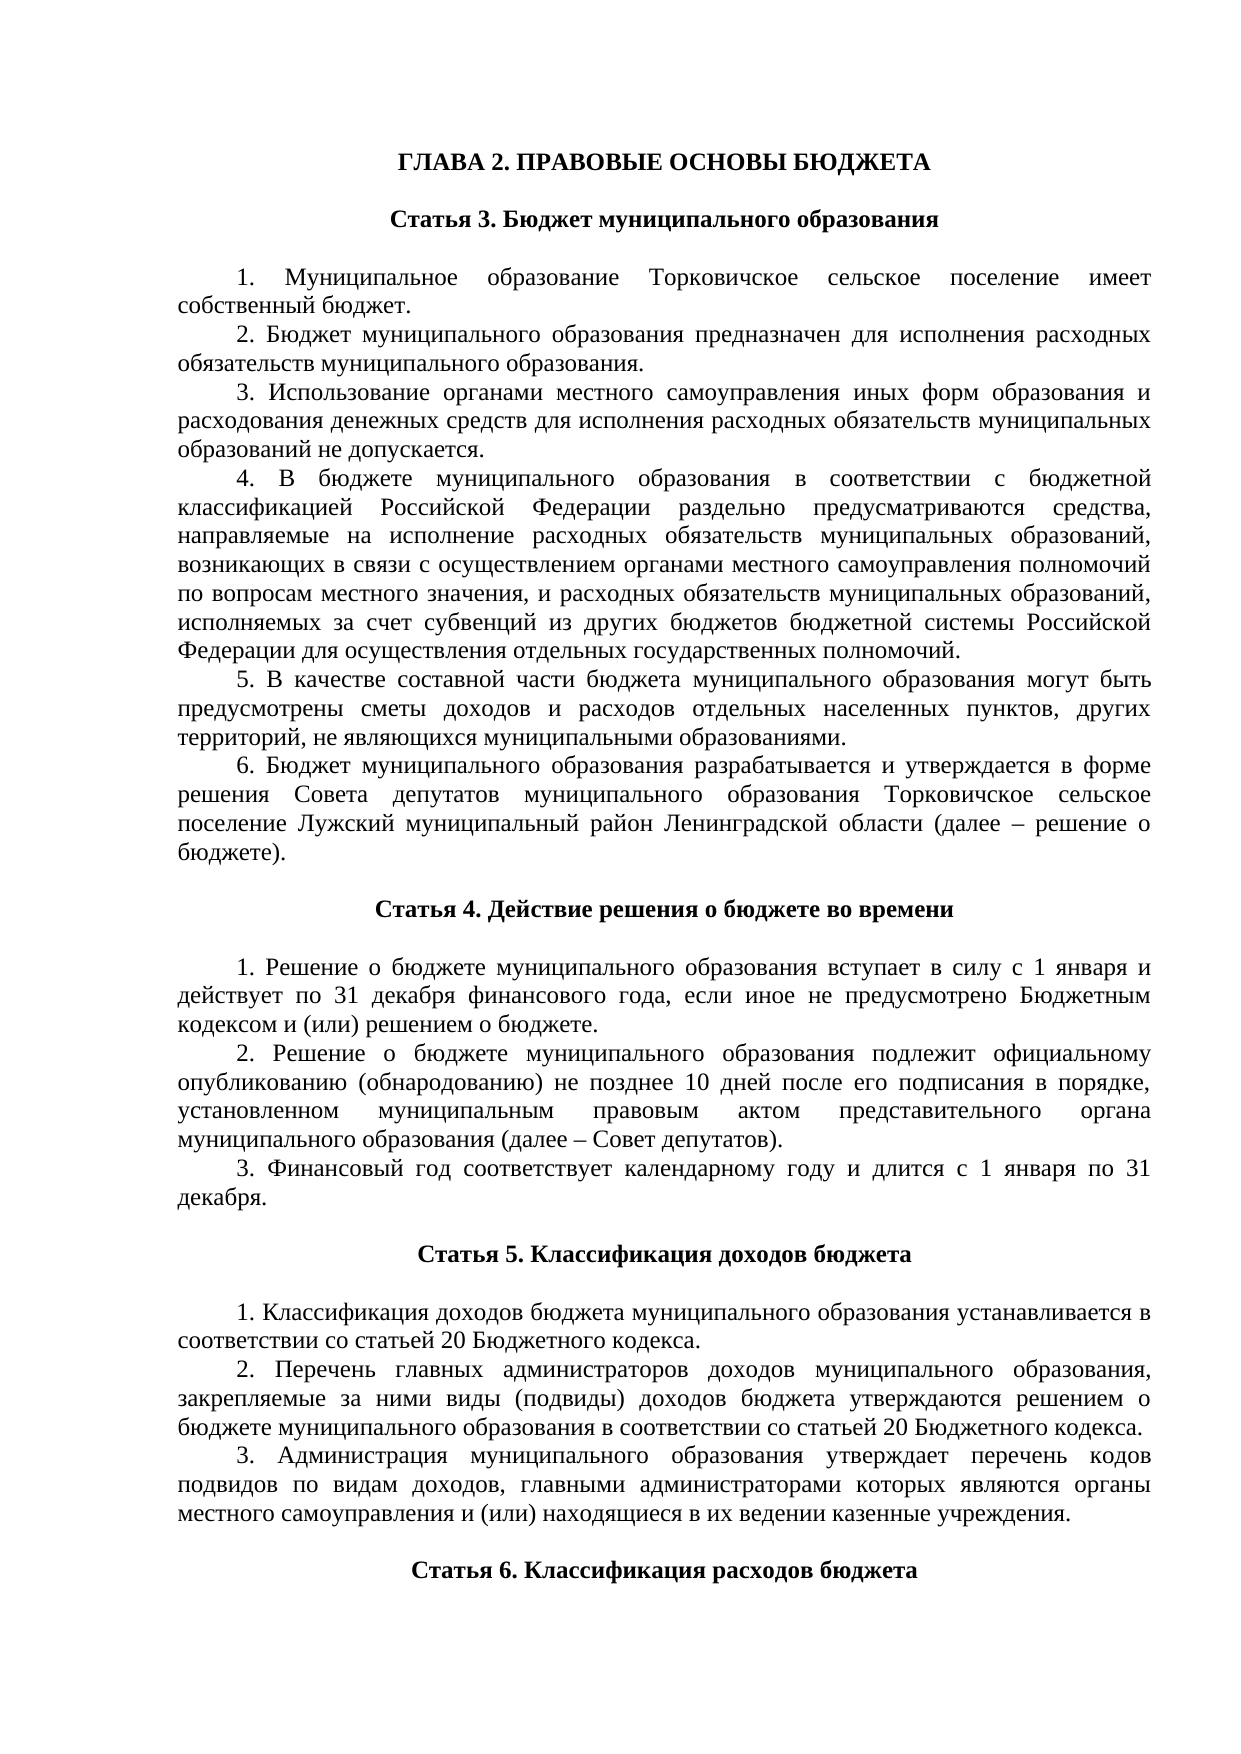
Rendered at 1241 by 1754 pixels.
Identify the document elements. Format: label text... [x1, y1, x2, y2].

text 2. Решение о бюджете муниципального образования подлежит официальному опубликованию (обнародованию) не позднее 10 дней после его подписания в порядке, установленном муниципальным правовым актом представительного органа муниципального образования (далее – Совет депутатов). [177, 1038, 1152, 1153]
text Статья 6. Классификация расходов бюджета [177, 1556, 1152, 1584]
text Статья 5. Классификация доходов бюджета [177, 1239, 1152, 1268]
text 3. Финансовый год соответствует календарному году и длится с 1 января по 31 декабря. [177, 1153, 1152, 1211]
text 1. Решение о бюджете муниципального образования вступает в силу с 1 января и действует по 31 декабря финансового года, если иное не предусмотрено Бюджетным кодексом и (или) решением о бюджете. [177, 952, 1152, 1038]
text ГЛАВА 2. ПРАВОВЫЕ ОСНОВЫ БЮДЖЕТА [177, 147, 1152, 176]
text 3. Использование органами местного самоуправления иных форм образования и расходования денежных средств для исполнения расходных обязательств муниципальных образований не допускается. [177, 377, 1152, 463]
text Статья 3. Бюджет муниципального образования [177, 204, 1152, 233]
text 1. Классификация доходов бюджета муниципального образования устанавливается в соответствии со статьей 20 Бюджетного кодекса. [177, 1297, 1152, 1354]
text 6. Бюджет муниципального образования разрабатывается и утверждается в форме решения Совета депутатов муниципального образования Торковичское сельское поселение Лужский муниципальный район Ленинградской области (далее – решение о бюджете). [177, 751, 1152, 866]
text Статья 4. Действие решения о бюджете во времени [177, 894, 1152, 923]
text 2. Бюджет муниципального образования предназначен для исполнения расходных обязательств муниципального образования. [177, 319, 1152, 377]
text 3. Администрация муниципального образования утверждает перечень кодов подвидов по видам доходов, главными администраторами которых являются органы местного самоуправления и (или) находящиеся в их ведении казенные учреждения. [177, 1441, 1152, 1527]
text 2. Перечень главных администраторов доходов муниципального образования, закрепляемые за ними виды (подвиды) доходов бюджета утверждаются решением о бюджете муниципального образования в соответствии со статьей 20 Бюджетного кодекса. [177, 1354, 1152, 1441]
text 4. В бюджете муниципального образования в соответствии с бюджетной классификацией Российской Федерации раздельно предусматриваются средства, направляемые на исполнение расходных обязательств муниципальных образований, возникающих в связи с осуществлением органами местного самоуправления полномочий по вопросам местного значения, и расходных обязательств муниципальных образований, исполняемых за счет субвенций из других бюджетов бюджетной системы Российской Федерации для осуществления отдельных государственных полномочий. [177, 463, 1152, 664]
text 1. Муниципальное образование Торковичское сельское поселение имеет собственный бюджет. [177, 262, 1152, 319]
text 5. В качестве составной части бюджета муниципального образования могут быть предусмотрены сметы доходов и расходов отдельных населенных пунктов, других территорий, не являющихся муниципальными образованиями. [177, 664, 1152, 751]
